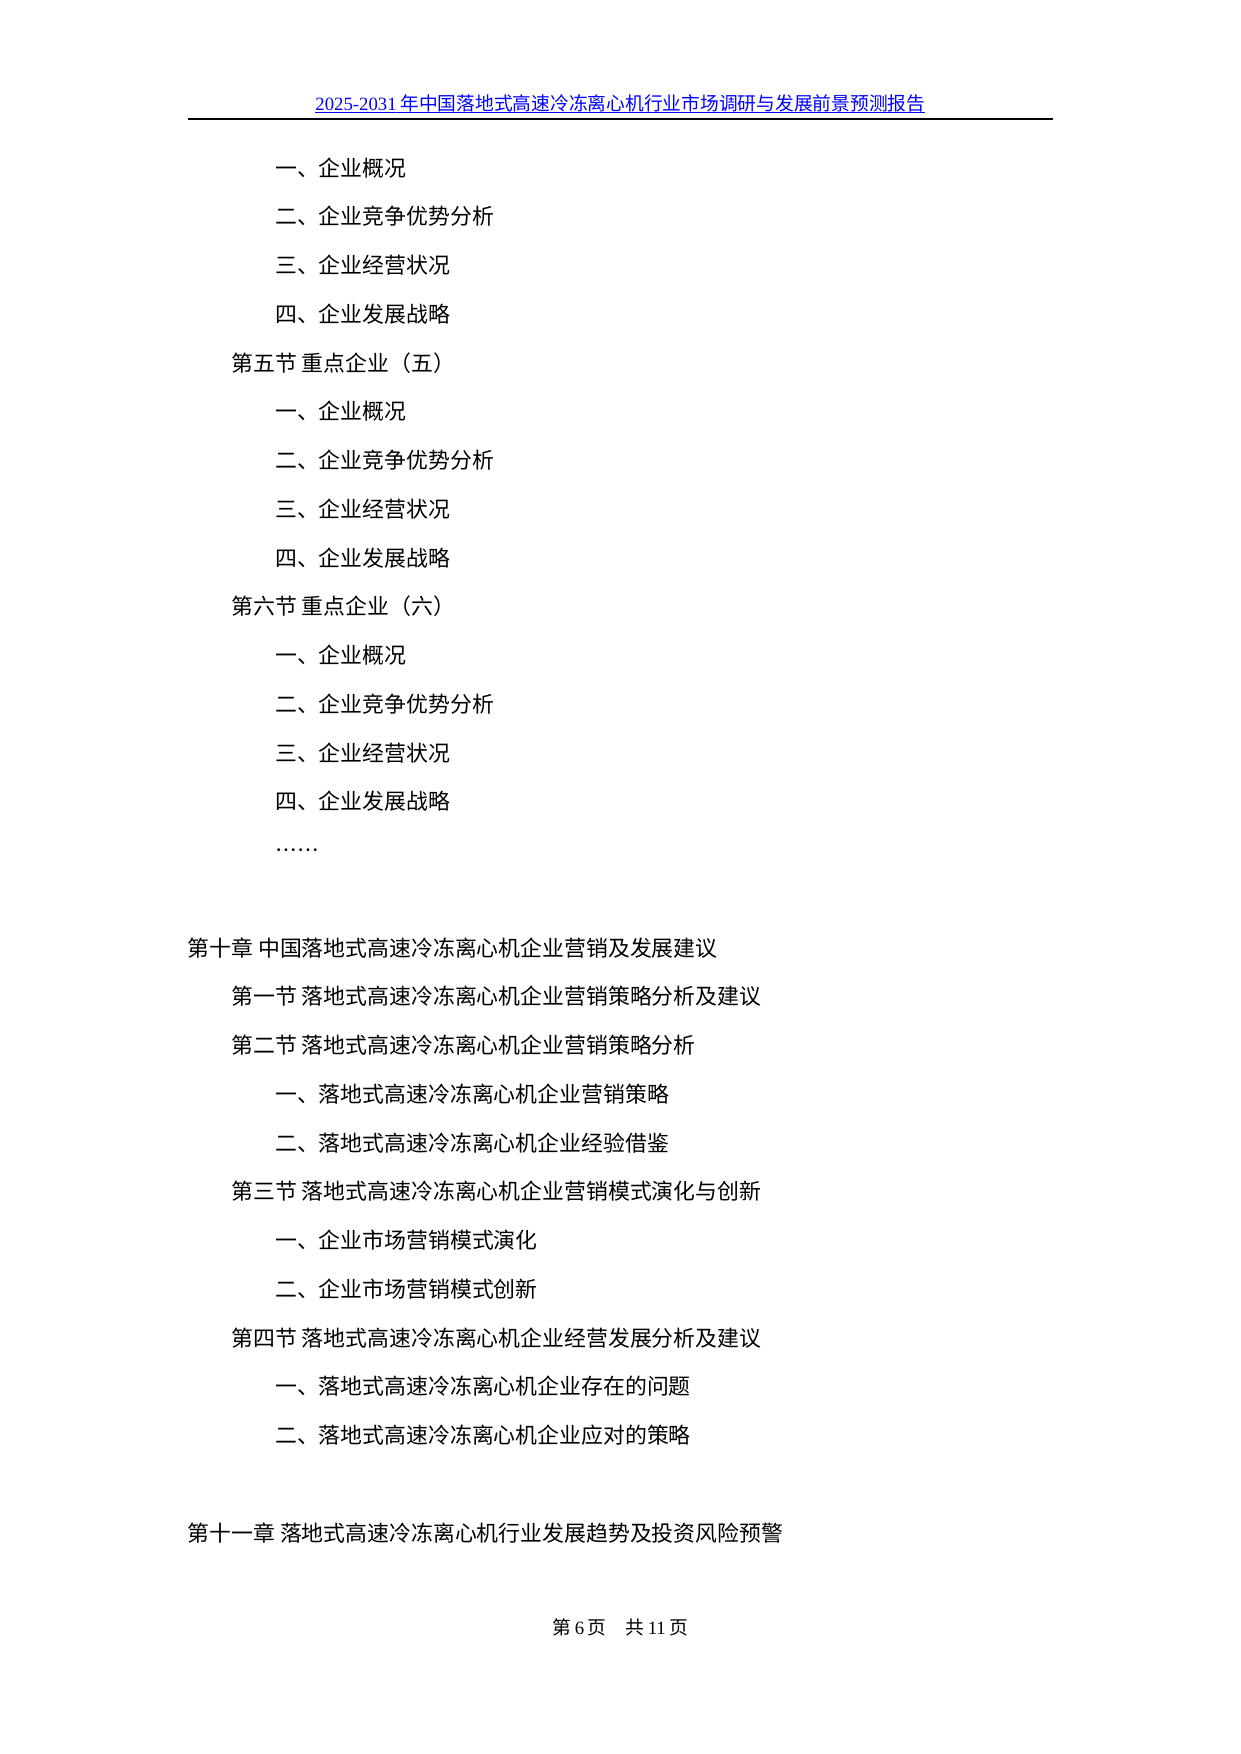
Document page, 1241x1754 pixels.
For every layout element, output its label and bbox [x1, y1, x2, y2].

text [187, 150, 1053, 1548]
